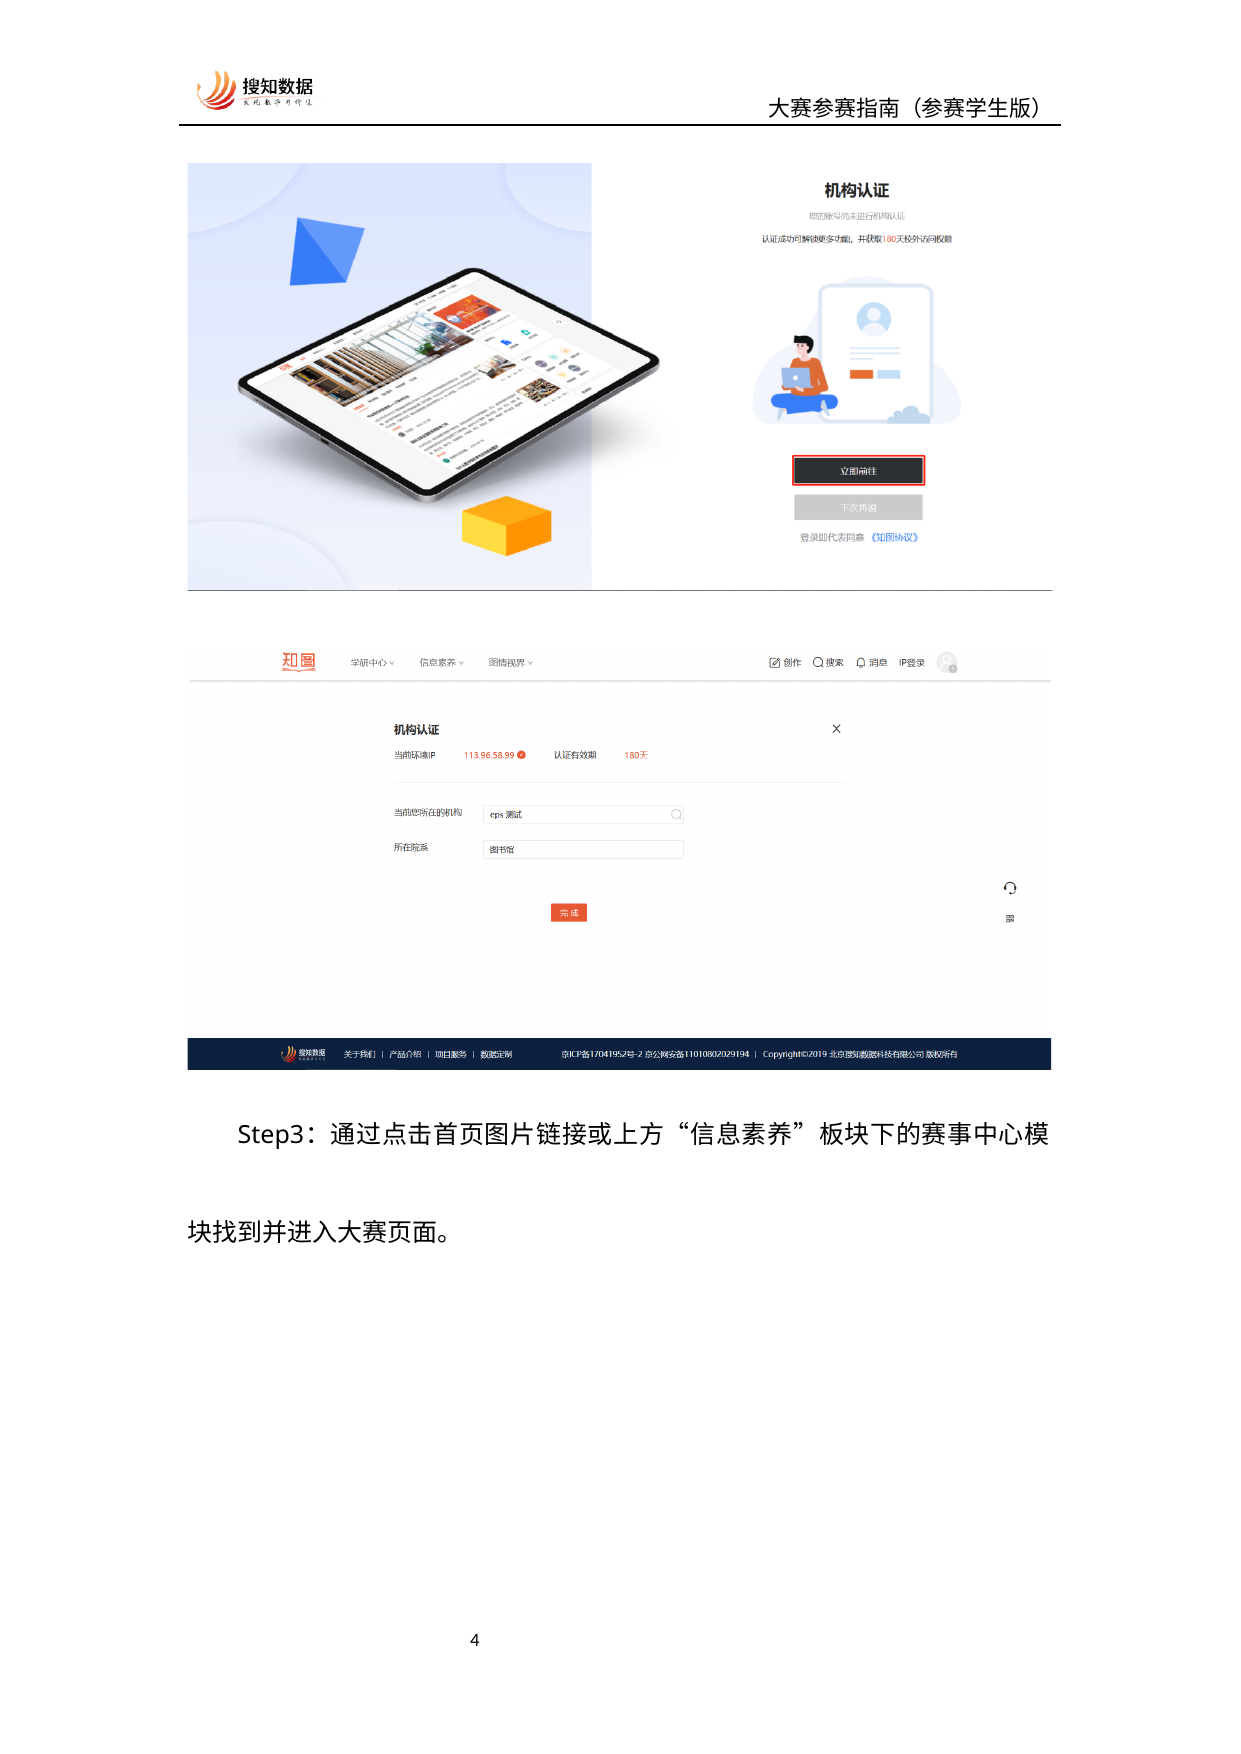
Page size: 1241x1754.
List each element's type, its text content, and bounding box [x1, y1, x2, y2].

picture [187, 163, 1053, 591]
picture [186, 65, 338, 118]
text Step3：通过点击首页图片链接或上方“信息素养”板块下的赛事中心模块找到并进入大赛页面。 [187, 1100, 1053, 1263]
picture [187, 647, 1052, 1070]
